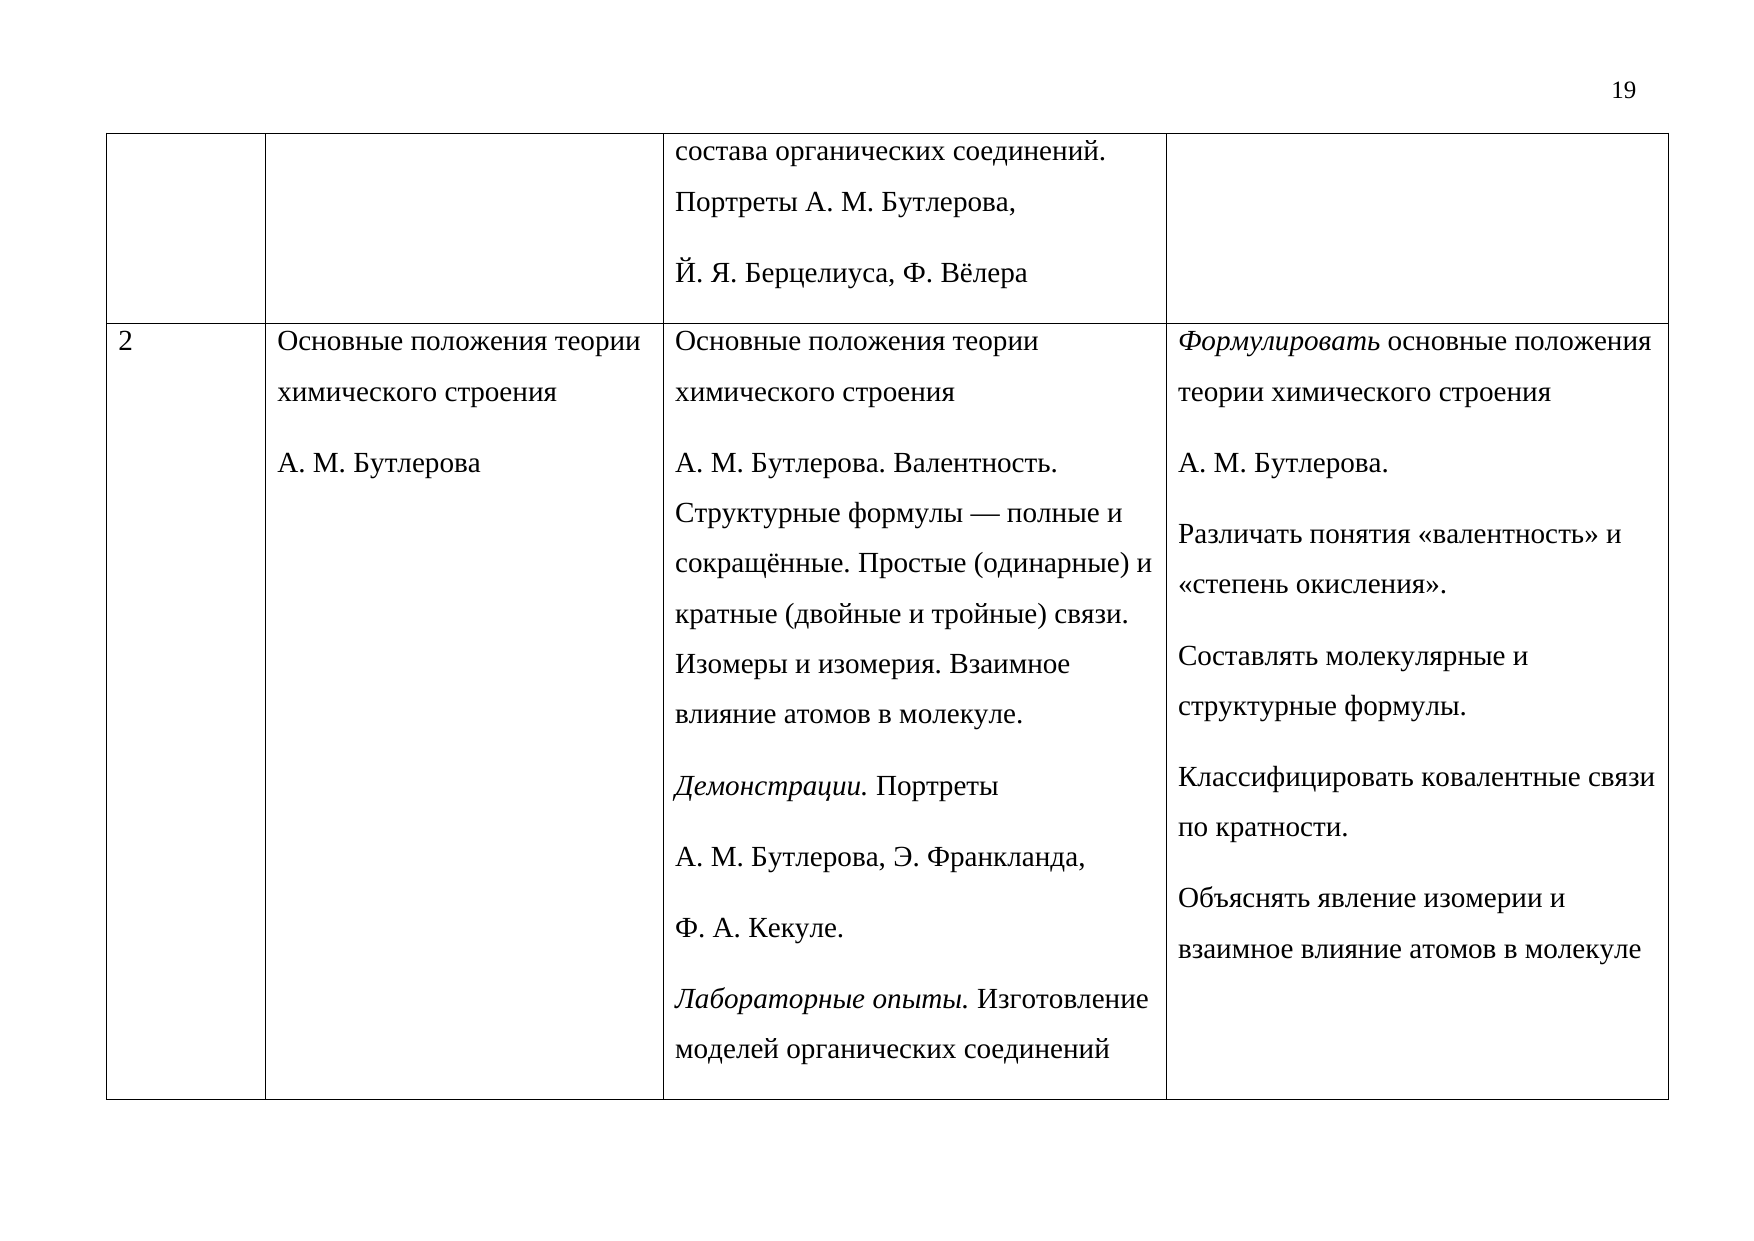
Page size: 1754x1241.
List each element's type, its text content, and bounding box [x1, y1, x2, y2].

table_cell 1 [107, 134, 265, 322]
table_cell Формулировать основные положения теории химического строения А. М. Бутлерова. Различать понятия «валентность» и «степень окисления». Составлять молекулярные и структурные формулы. Классифицировать ковалентные связи по кратности. Объяснять явление изомерии и взаимное влияние атомов в молекуле [1167, 324, 1668, 1099]
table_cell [664, 134, 1166, 322]
table_cell 2 [107, 324, 265, 1099]
table_cell Основные положения теории химического строения А. М. Бутлерова. Валентность. Структурные формулы — полные и сокращённые. Простые (одинарные) и кратные (двойные и тройные) связи. Изомеры и изомерия. Взаимное влияние атомов в молекуле. Демонстрации. Портреты А. М. Бутлерова, Э. Франкланда, Ф. А. Кекуле. Лабораторные опыты. Изготовление моделей органических соединений [664, 324, 1166, 1099]
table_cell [1167, 134, 1668, 322]
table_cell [266, 134, 663, 322]
table_cell Основные положения теории химического строения А. М. Бутлерова [266, 324, 663, 1099]
